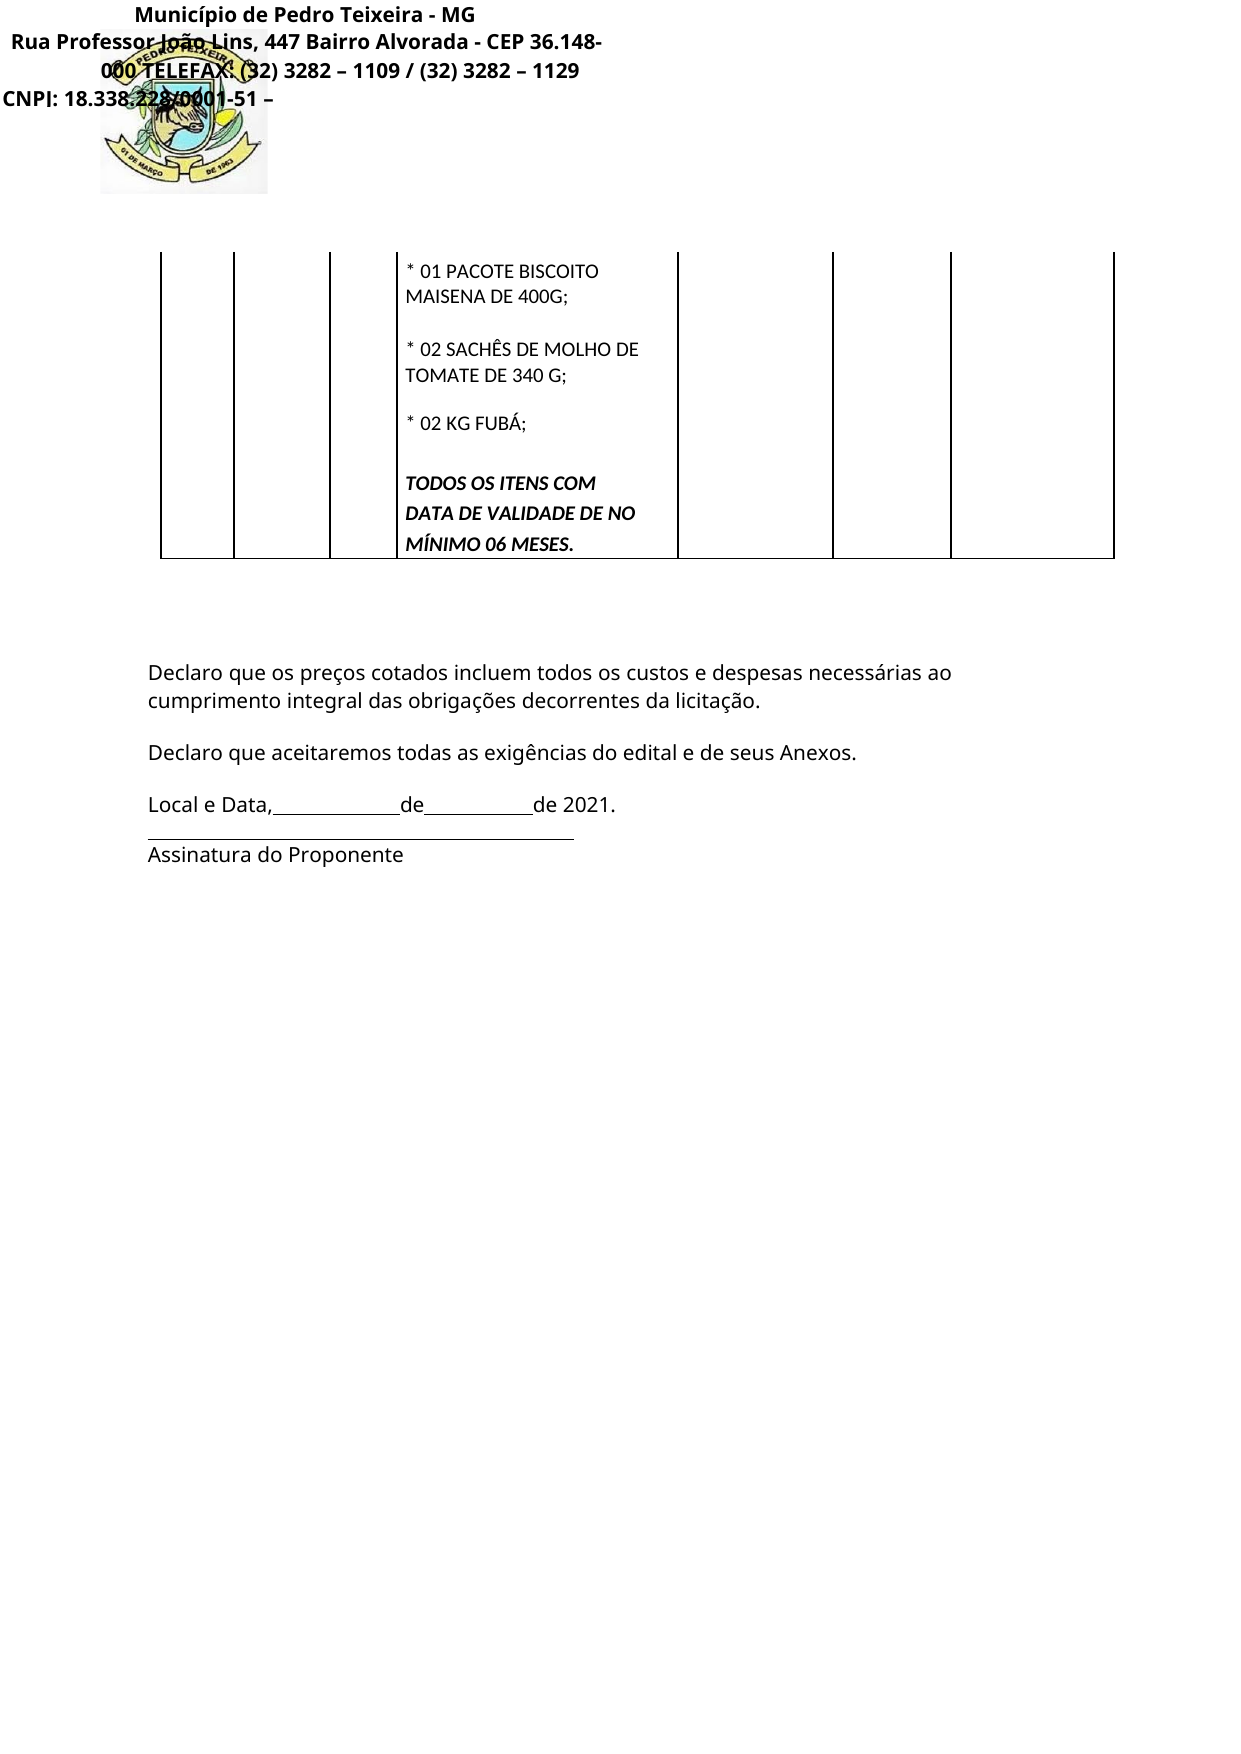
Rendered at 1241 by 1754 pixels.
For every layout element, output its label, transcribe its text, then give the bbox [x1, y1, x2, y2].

picture [100, 29, 268, 194]
table_cell * 02 KG FUBÁ; [398, 405, 677, 464]
table_header [331, 252, 396, 558]
table_header * 01 PACOTE BISCOITO MAISENA DE 400G; [398, 252, 677, 329]
text Assinatura do Proponente [148, 836, 1134, 869]
text Declaro que os preços cotados incluem todos os custos e despesas necessárias ao cumprimento integral das obrigações decorrentes da licitação. [148, 658, 1066, 714]
table_header [679, 252, 832, 558]
table_header [834, 252, 950, 558]
table_header [235, 252, 329, 558]
text Declaro que aceitaremos todas as exigências do edital e de seus Anexos. Local e Data, de de 2021. [148, 720, 896, 822]
table_cell TODOS OS ITENS COM DATA DE VALIDADE DE NO MÍNIMO 06 MESES. [398, 465, 677, 558]
table_cell * 02 SACHÊS DE MOLHO DE TOMATE DE 340 G; [398, 330, 677, 405]
table_header [952, 252, 1113, 558]
table_header [162, 252, 233, 558]
